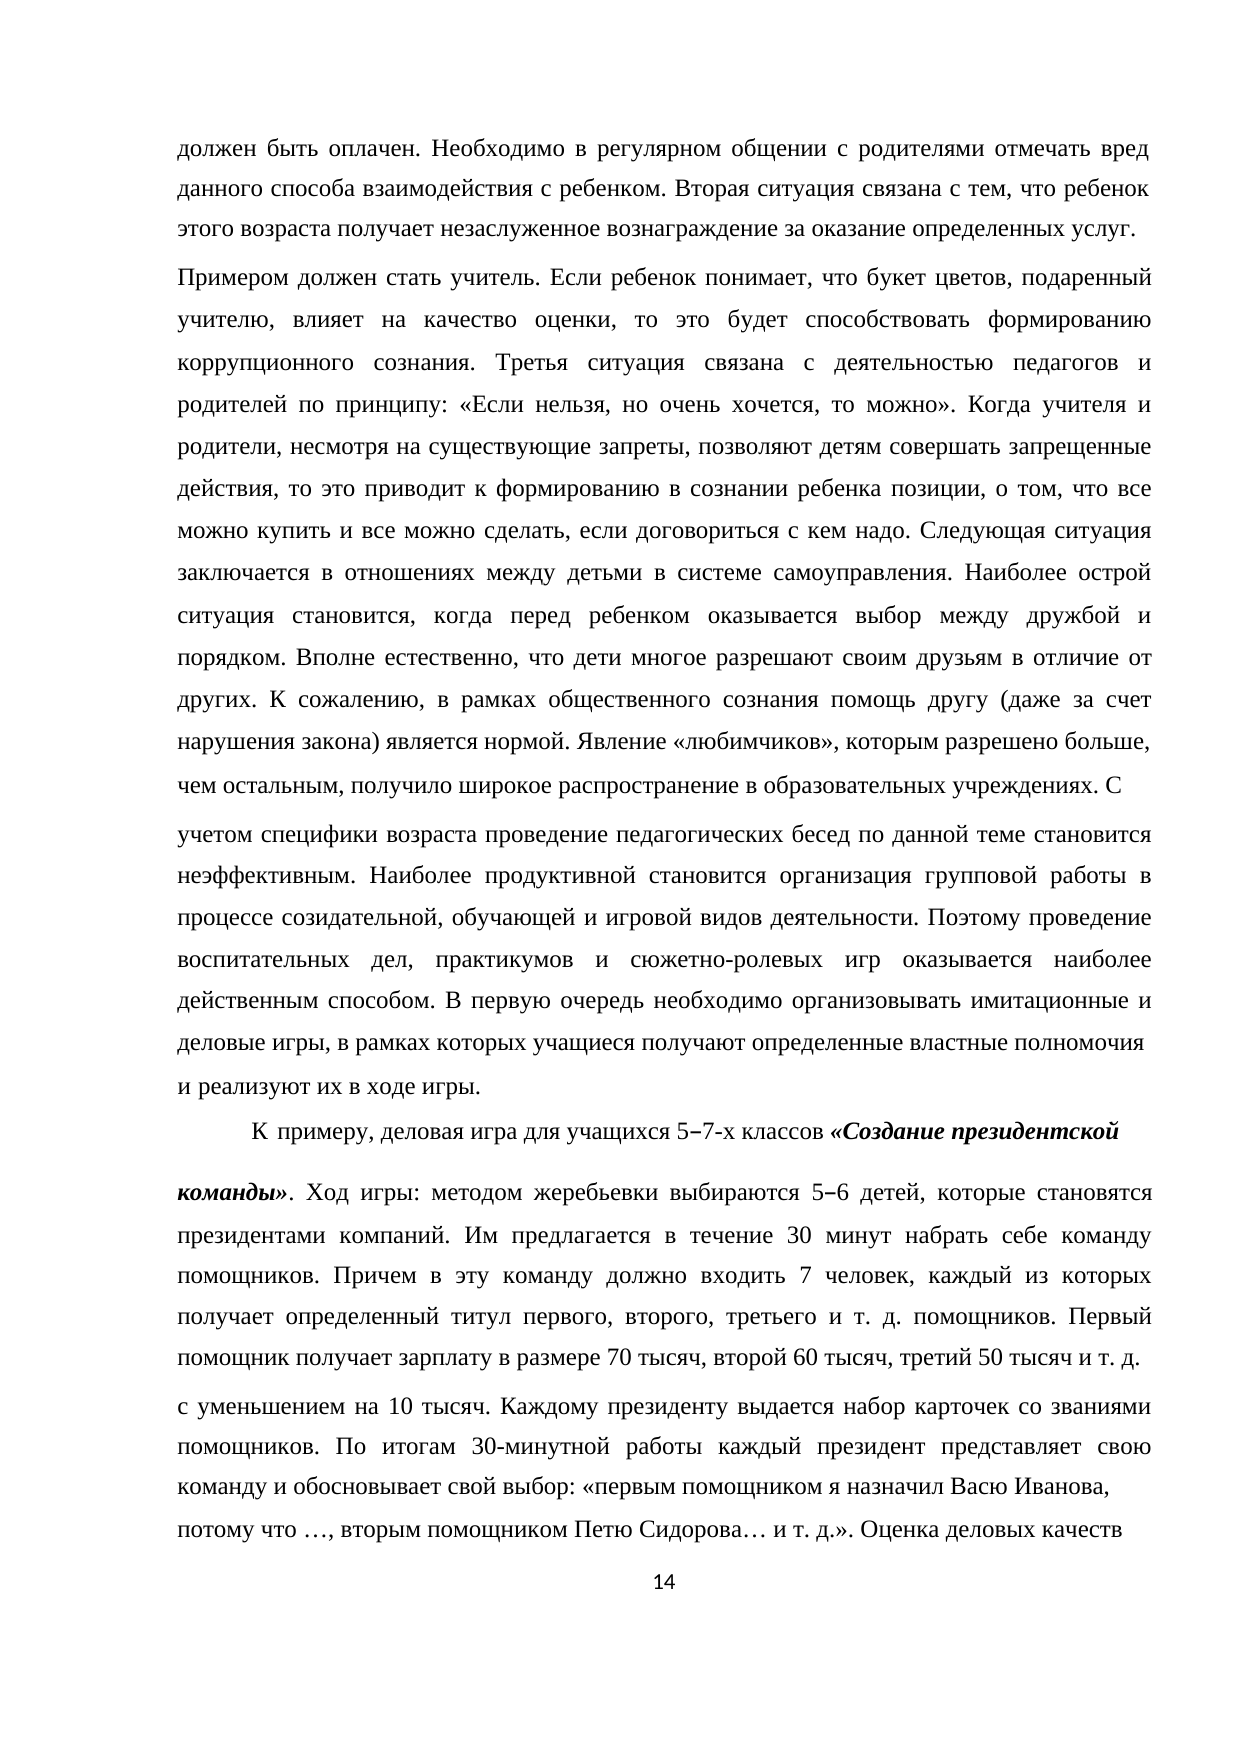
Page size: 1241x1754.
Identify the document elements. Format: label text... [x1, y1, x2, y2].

list реализуют их в ходе игры. [177, 1071, 1153, 1099]
text учетом специфики возраста проведение педагогических бесед по данной теме становится неэффективным. Наиболее продуктивной становится организация групповой работы в процессе созидательной, обучающей и игровой видов деятельности. Поэтому проведение воспитательных дел, практикумов и сюжетно-ролевых игр оказывается наиболее действенным способом. В первую очередь необходимо организовывать имитационные и деловые игры, в рамках которых учащиеся получают определенные властные полномочия [177, 819, 1153, 1056]
text команды». Ход игры: методом жеребьевки выбираются 5–6 детей, которые становятся президентами компаний. Им предлагается в течение 30 минут набрать себе команду помощников. Причем в эту команду должно входить 7 человек, каждый из которых получает определенный титул первого, второго, третьего и т. д. помощников. Первый помощник получает зарплату в размере 70 тысяч, второй 60 тысяч, третий 50 тысяч и т. д. [177, 1174, 1153, 1371]
text чем остальным, получило широкое распространение в образовательных учреждениях. С [177, 770, 1153, 798]
list примеру, деловая игра для учащихся 5–7-х классов «Создание президентской [251, 1113, 1153, 1147]
text потому что …, вторым помощником Петю Сидорова… и т. д.». Оценка деловых качеств [177, 1514, 1153, 1543]
text 14 [652, 1567, 1153, 1595]
text Примером должен стать учитель. Если ребенок понимает, что букет цветов, подаренный учителю, влияет на качество оценки, то это будет способствовать формированию коррупционного сознания. Третья ситуация связана с деятельностью педагогов и родителей по принципу: «Если нельзя, но очень хочется, то можно». Когда учителя и родители, несмотря на существующие запреты, позволяют детям совершать запрещенные действия, то это приводит к формированию в сознании ребенка позиции, о том, что все можно купить и все можно сделать, если договориться с кем надо. Следующая ситуация заключается в отношениях между детьми в системе самоуправления. Наиболее острой ситуация становится, когда перед ребенком оказывается выбор между дружбой и порядком. Вполне естественно, что дети многое разрешают своим друзьям в отличие от других. К сожалению, в рамках общественного сознания помощь другу (даже за счет нарушения закона) является нормой. Явление «любимчиков», которым разрешено больше, [177, 262, 1153, 755]
text с уменьшением на 10 тысяч. Каждому президенту выдается набор карточек со званиями помощников. По итогам 30-минутной работы каждый президент представляет свою команду и обосновывает свой выбор: «первым помощником я назначил Васю Иванова, [177, 1391, 1153, 1500]
text должен быть оплачен. Необходимо в регулярном общении с родителями отмечать вред данного способа взаимодействия с ребенком. Вторая ситуация связана с тем, что ребенок этого возраста получает незаслуженное вознаграждение за оказание определенных услуг. [177, 133, 1151, 242]
